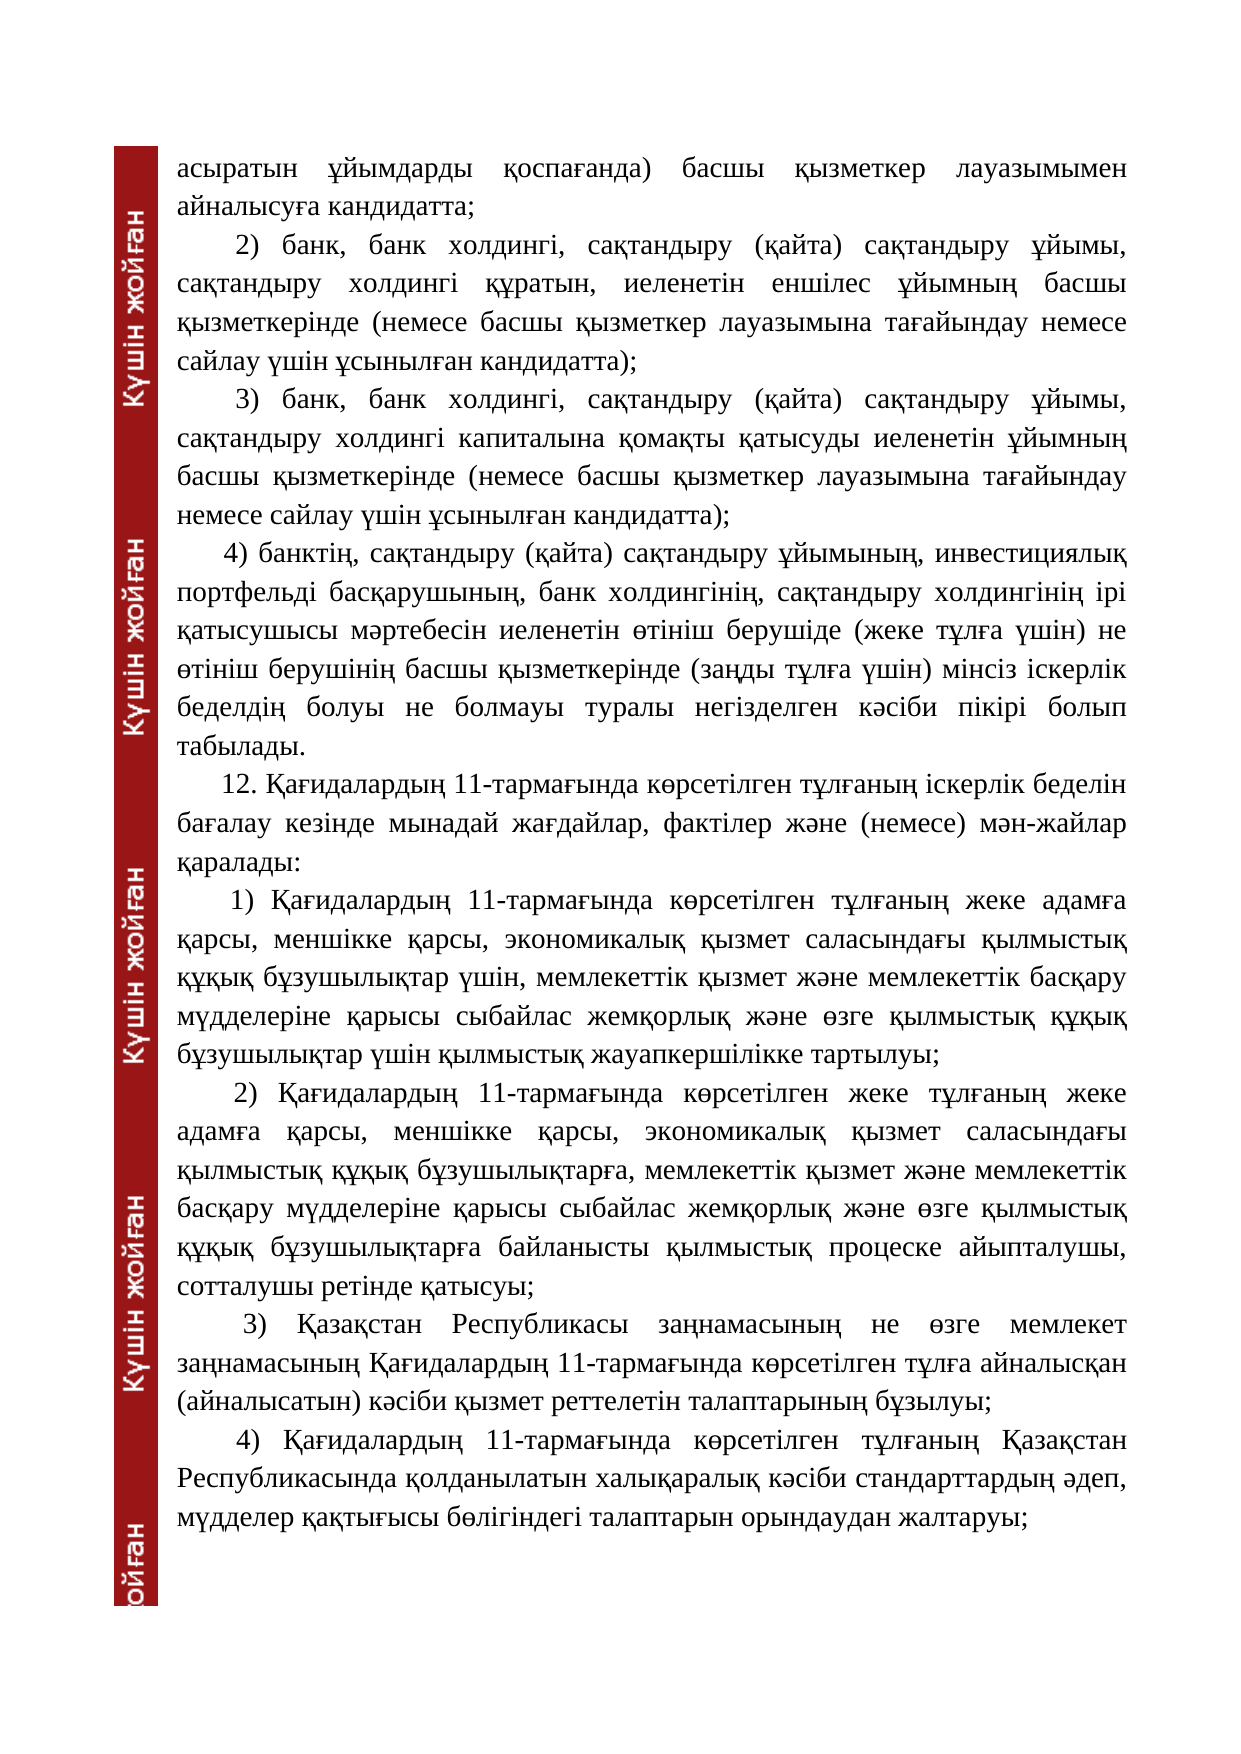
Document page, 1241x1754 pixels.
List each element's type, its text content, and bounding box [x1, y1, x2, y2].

picture [114, 146, 158, 150]
text 4) банктің, сақтандыру (қайта) сақтандыру ұйымының, инвестициялық портфельді басқарушының, банк холдингінің, сақтандыру холдингінің ірі қатысушысы мәртебесін иеленетін өтініш берушіде (жеке тұлға үшін) не өтініш берушінің басшы қызметкерінде (заңды тұлға үшін) мінсіз іскерлік беделдің болуы не болмауы туралы негізделген кәсіби пікірі болып табылады. [112, 535, 1128, 762]
text 12. Қағидалардың 11-тармағында көрсетілген тұлғаның іскерлік беделін бағалау кезінде мынадай жағдайлар, фактілер және (немесе) мән-жайлар қаралады: [112, 767, 1128, 877]
text 2) Қағидалардың 11-тармағында көрсетілген жеке тұлғаның жеке адамға қарсы, меншікке қарсы, экономикалық қызмет саласындағы қылмыстық құқық бұзушылықтарға, мемлекеттік қызмет және мемлекеттік басқару мүдделеріне қарысы сыбайлас жемқорлық және өзге қылмыстық құқық бұзушылықтарға байланысты қылмыстық процеске айыпталушы, сотталушы ретінде қатысуы; [112, 1075, 1128, 1301]
picture [114, 530, 158, 535]
text 3) банк, банк холдингі, сақтандыру (қайта) сақтандыру ұйымы, сақтандыру холдингі капиталына қомақты қатысуды иеленетін ұйымның басшы қызметкерінде (немесе басшы қызметкер лауазымына тағайындау немесе сайлау үшін ұсынылған кандидатта); [112, 381, 1128, 530]
picture [114, 222, 158, 227]
picture [114, 1301, 158, 1306]
picture [114, 1070, 158, 1075]
picture [114, 877, 158, 882]
picture [114, 376, 158, 381]
picture [114, 1532, 158, 1606]
text 3) Қазақстан Республикасы заңнамасының не өзге мемлекет заңнамасының Қағидалардың 11-тармағында көрсетілген тұлға айналысқан (айналысатын) кәсіби қызмет реттелетін талаптарының бұзылуы; [112, 1306, 1128, 1417]
picture [114, 762, 158, 767]
text 1) Қағидалардың 11-тармағында көрсетілген тұлғаның жеке адамға қарсы, меншікке қарсы, экономикалық қызмет саласындағы қылмыстық құқық бұзушылықтар үшін, мемлекеттік қызмет және мемлекеттік басқару мүдделеріне қарысы сыбайлас жемқорлық және өзге қылмыстық құқық бұзушылықтар үшін қылмыстық жауапкершілікке тартылуы; [112, 882, 1128, 1070]
text 4) Қағидалардың 11-тармағында көрсетілген тұлғаның Қазақстан Республикасында қолданылатын халықаралық кәсіби стандарттардың әдеп, мүдделер қақтығысы бөлігіндегі талаптарын орындаудан жалтаруы; [112, 1422, 1128, 1532]
text 2) банк, банк холдингі, сақтандыру (қайта) сақтандыру ұйымы, сақтандыру холдингі құратын, иеленетін еншілес ұйымның басшы қызметкерінде (немесе басшы қызметкер лауазымына тағайындау немесе сайлау үшін ұсынылған кандидатта); [112, 227, 1128, 376]
picture [114, 1417, 158, 1422]
